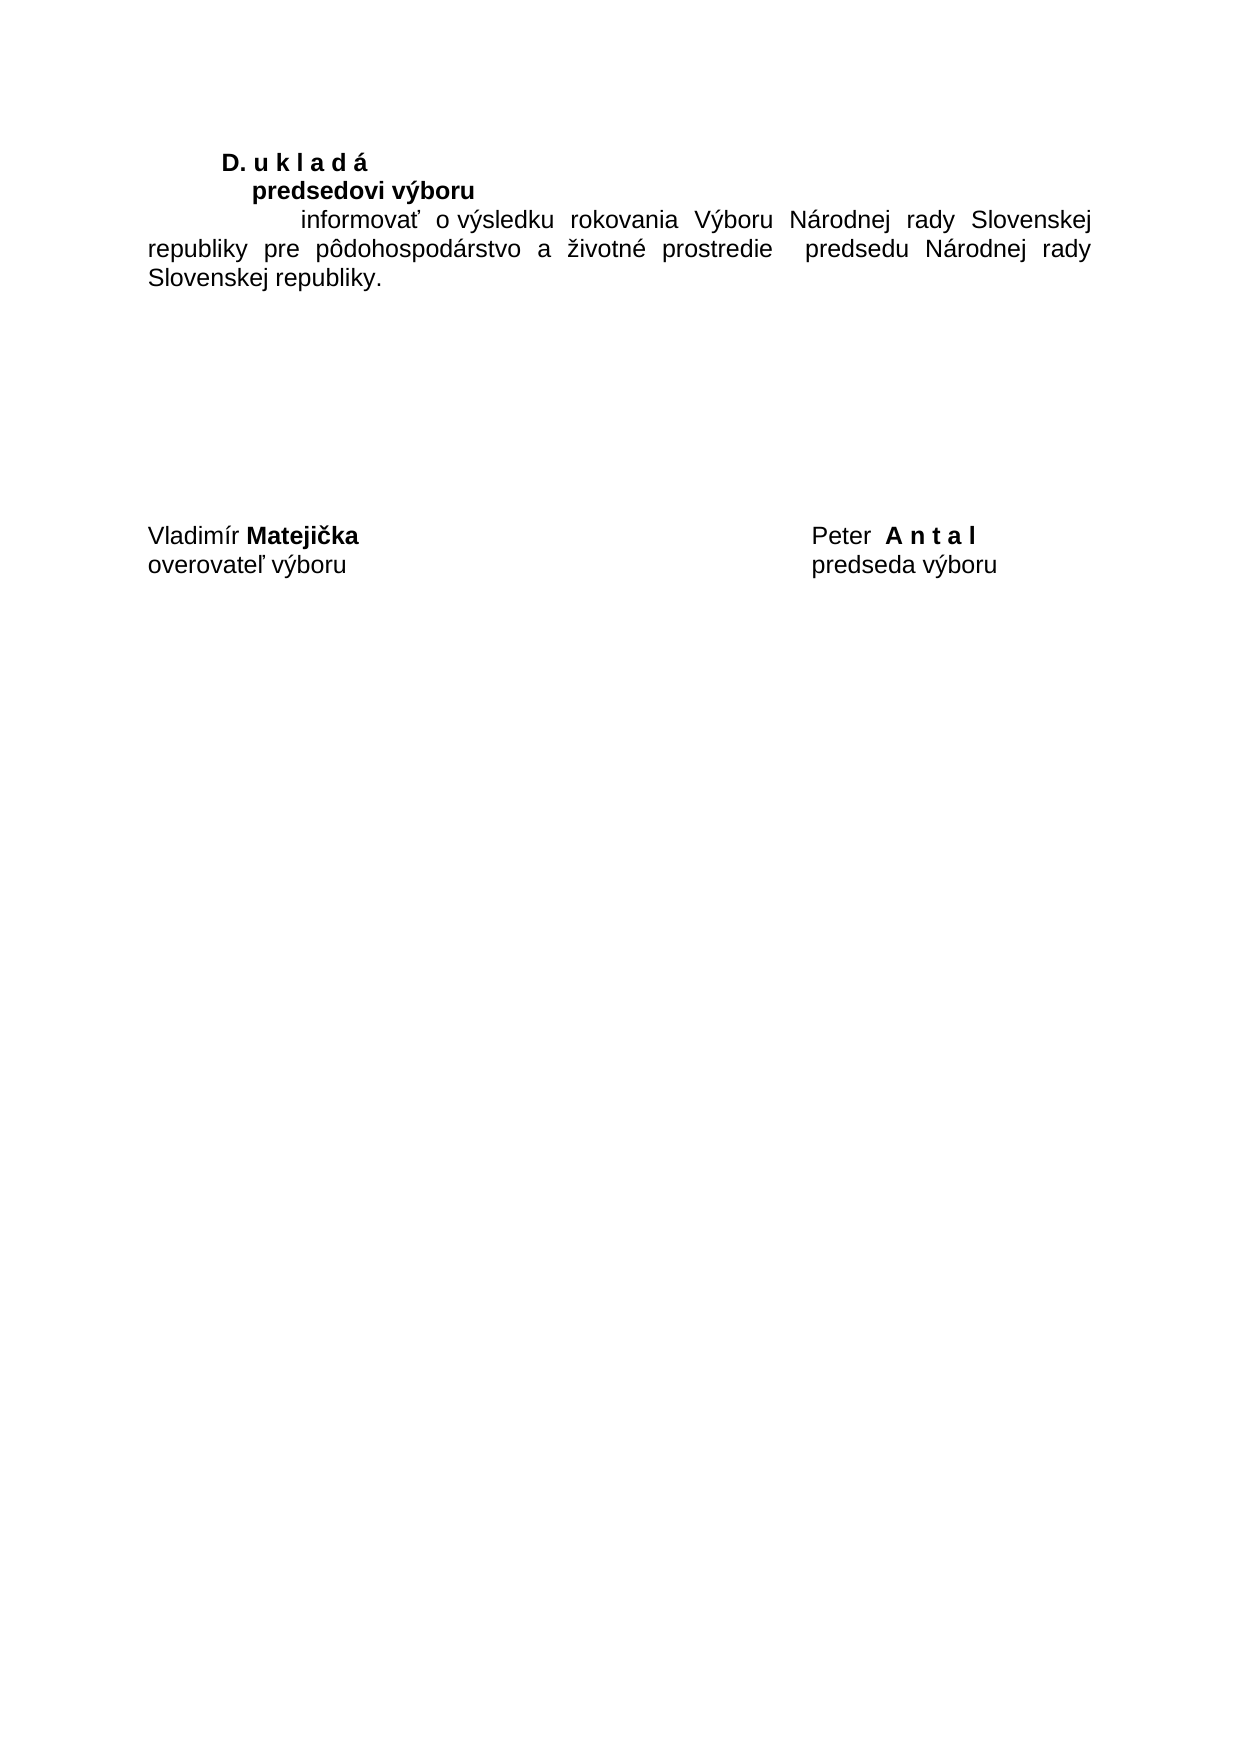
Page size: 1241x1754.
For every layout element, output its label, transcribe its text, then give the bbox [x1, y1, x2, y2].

text predsedovi výboru [148, 176, 1093, 205]
text Vladimír Matejička Peter A n t a l [148, 521, 1093, 550]
text overovateľ výboru predseda výboru [148, 550, 1093, 579]
text D. u k l a d á [148, 148, 1093, 176]
text informovať o výsledku rokovania Výboru Národnej rady Slovenskej republiky pre pôdohospodárstvo a životné prostredie predsedu Národnej rady Slovenskej republiky. [148, 205, 1093, 291]
